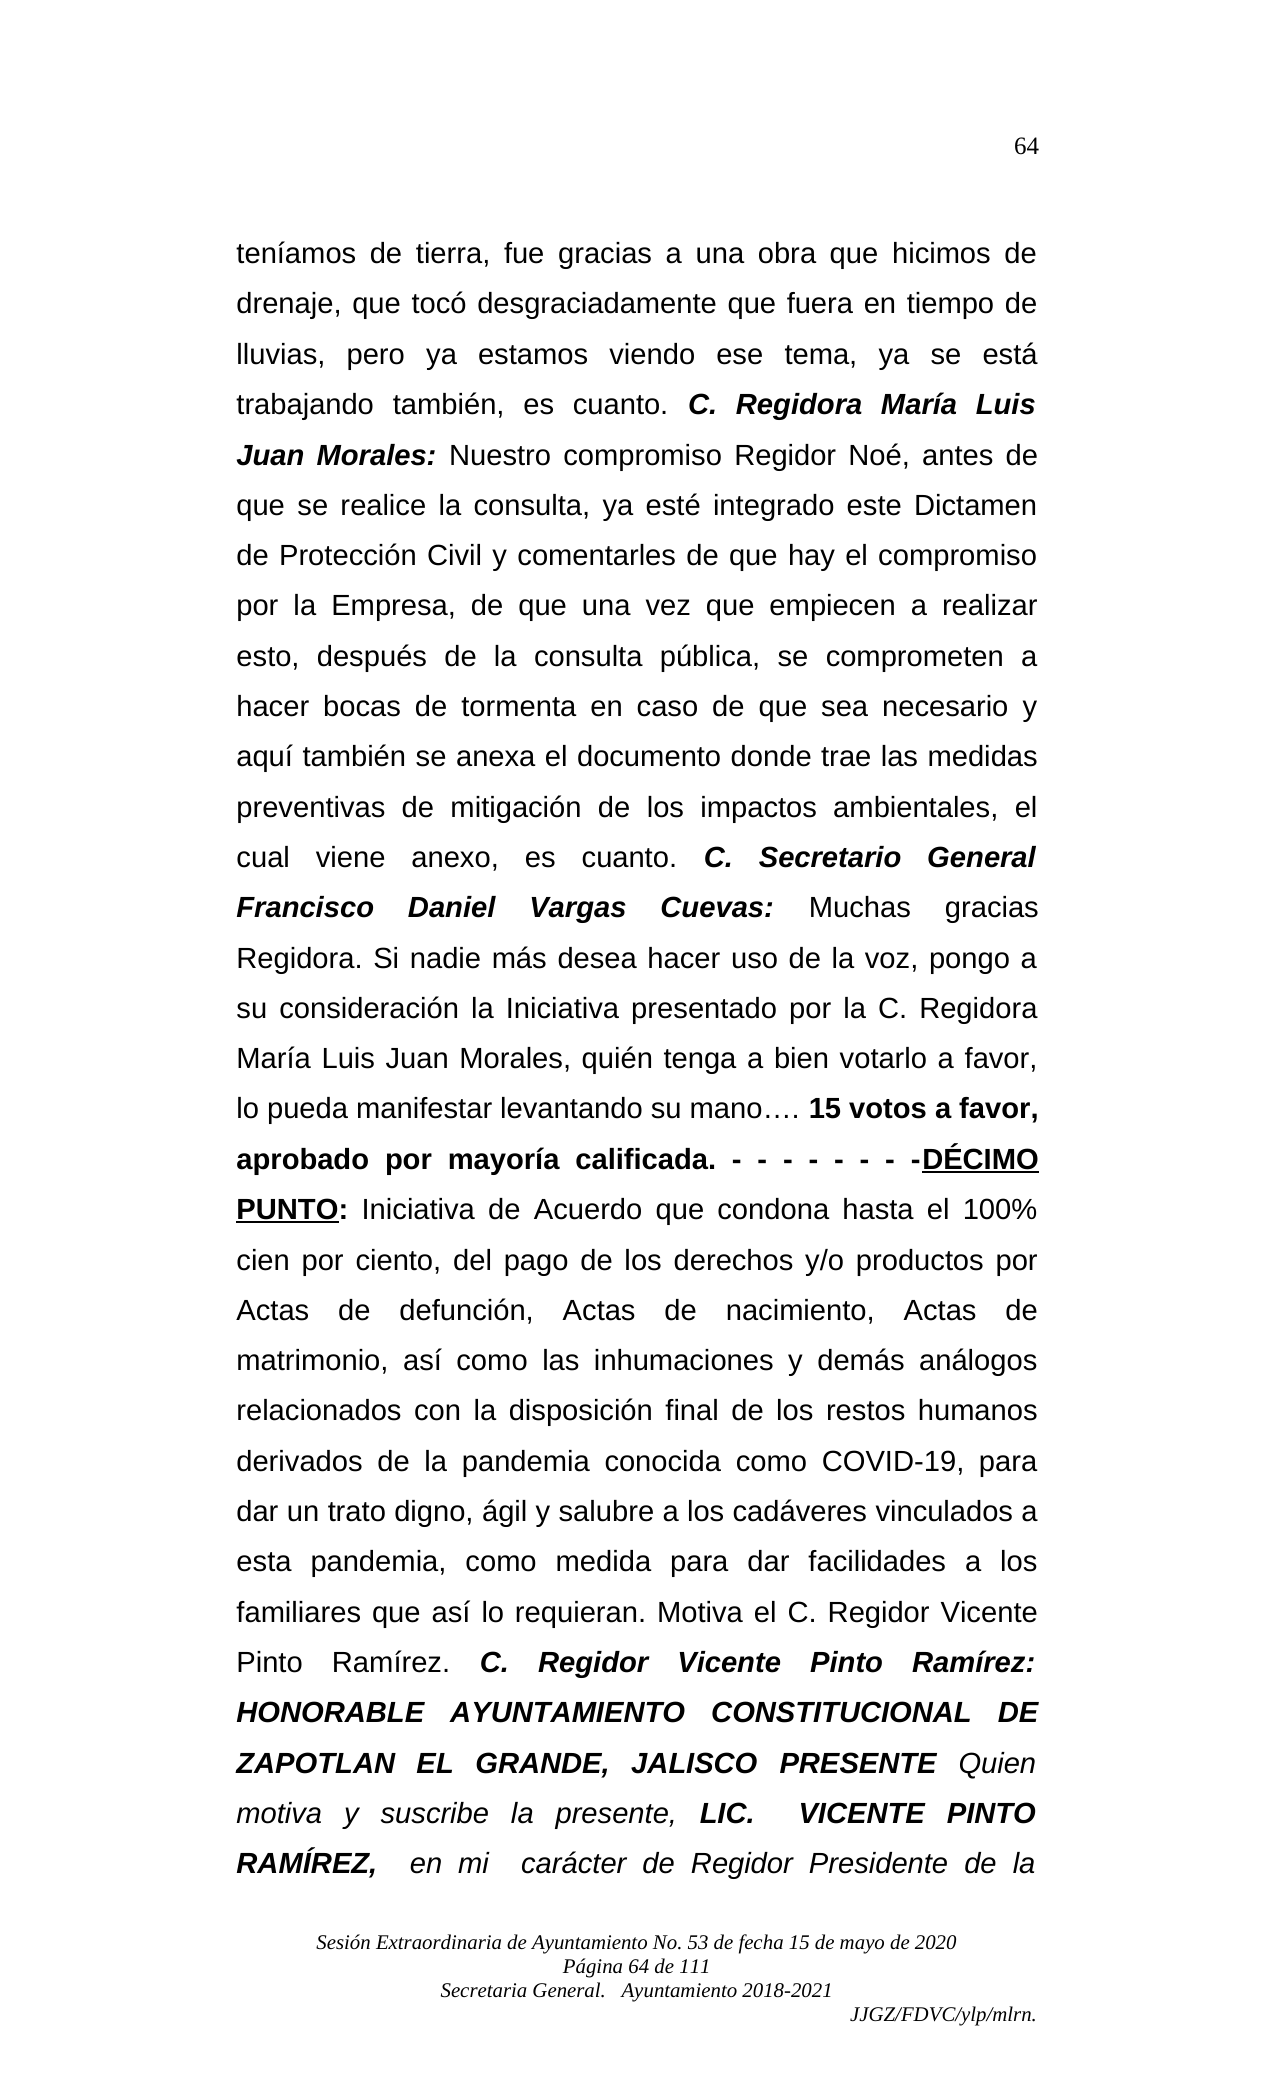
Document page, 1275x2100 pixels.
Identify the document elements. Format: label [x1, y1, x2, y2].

text [236, 236, 1039, 1880]
